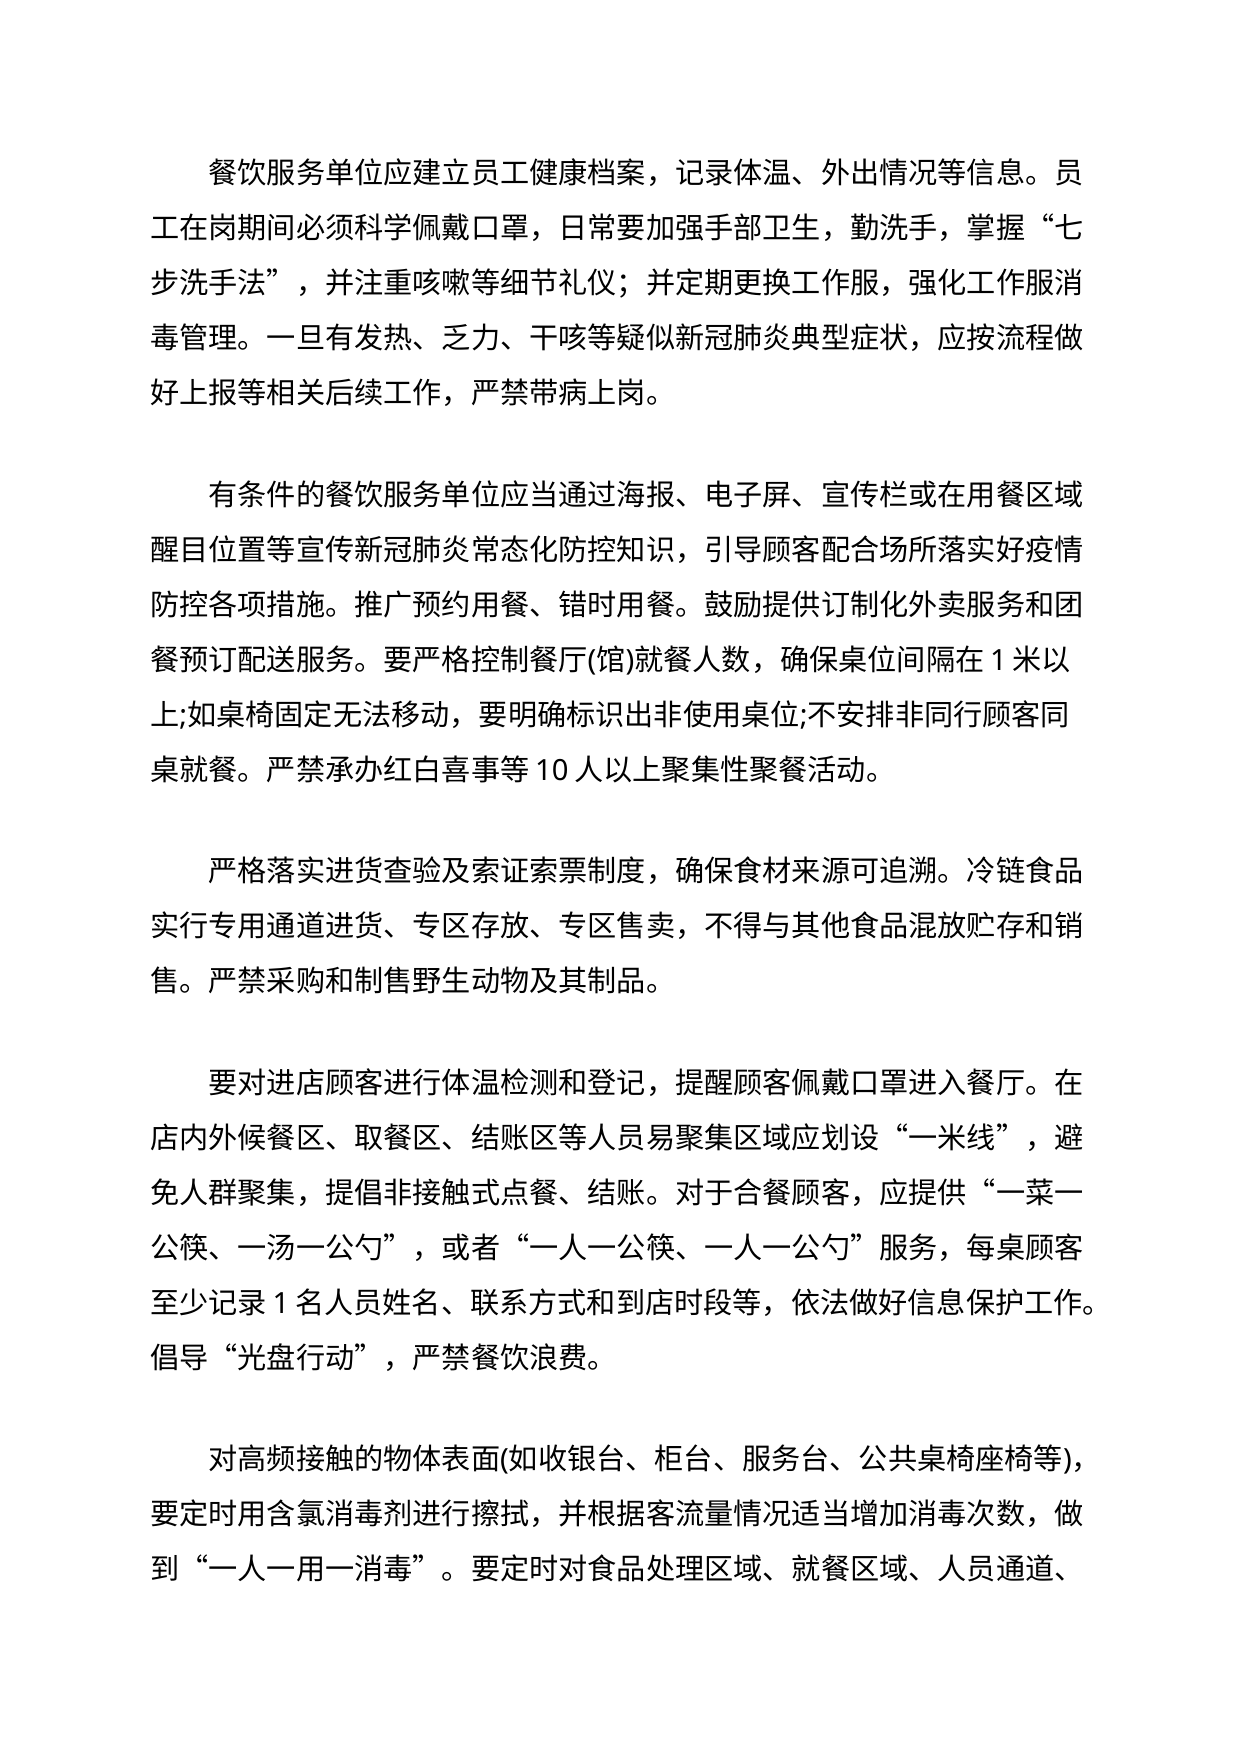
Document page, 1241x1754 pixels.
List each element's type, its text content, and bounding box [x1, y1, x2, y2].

text 餐饮服务单位应建立员工健康档案，记录体温、外出情况等信息。员工在岗期间必须科学佩戴口罩，日常要加强手部卫生，勤洗手，掌握“七步洗手法”，并注重咳嗽等细节礼仪；并定期更换工作服，强化工作服消毒管理。一旦有发热、乏力、干咳等疑似新冠肺炎典型症状，应按流程做好上报等相关后续工作，严禁带病上岗。 [150, 150, 1090, 412]
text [150, 1436, 1090, 1588]
text 有条件的餐饮服务单位应当通过海报、电子屏、宣传栏或在用餐区域醒目位置等宣传新冠肺炎常态化防控知识，引导顾客配合场所落实好疫情防控各项措施。推广预约用餐、错时用餐。鼓励提供订制化外卖服务和团餐预订配送服务。要严格控制餐厅(馆)就餐人数，确保桌位间隔在1米以上;如桌椅固定无法移动，要明确标识出非使用桌位;不安排非同行顾客同桌就餐。严禁承办红白喜事等10人以上聚集性聚餐活动。 [150, 471, 1090, 788]
text 要对进店顾客进行体温检测和登记，提醒顾客佩戴口罩进入餐厅。在店内外候餐区、取餐区、结账区等人员易聚集区域应划设“一米线”，避免人群聚集，提倡非接触式点餐、结账。对于合餐顾客，应提供“一菜一公筷、一汤一公勺”，或者“一人一公筷、一人一公勺”服务，每桌顾客至少记录1名人员姓名、联系方式和到店时段等，依法做好信息保护工作。倡导“光盘行动”，严禁餐饮浪费。 [150, 1059, 1090, 1376]
text 严格落实进货查验及索证索票制度，确保食材来源可追溯。冷链食品实行专用通道进货、专区存放、专区售卖，不得与其他食品混放贮存和销售。严禁采购和制售野生动物及其制品。 [150, 848, 1090, 1000]
